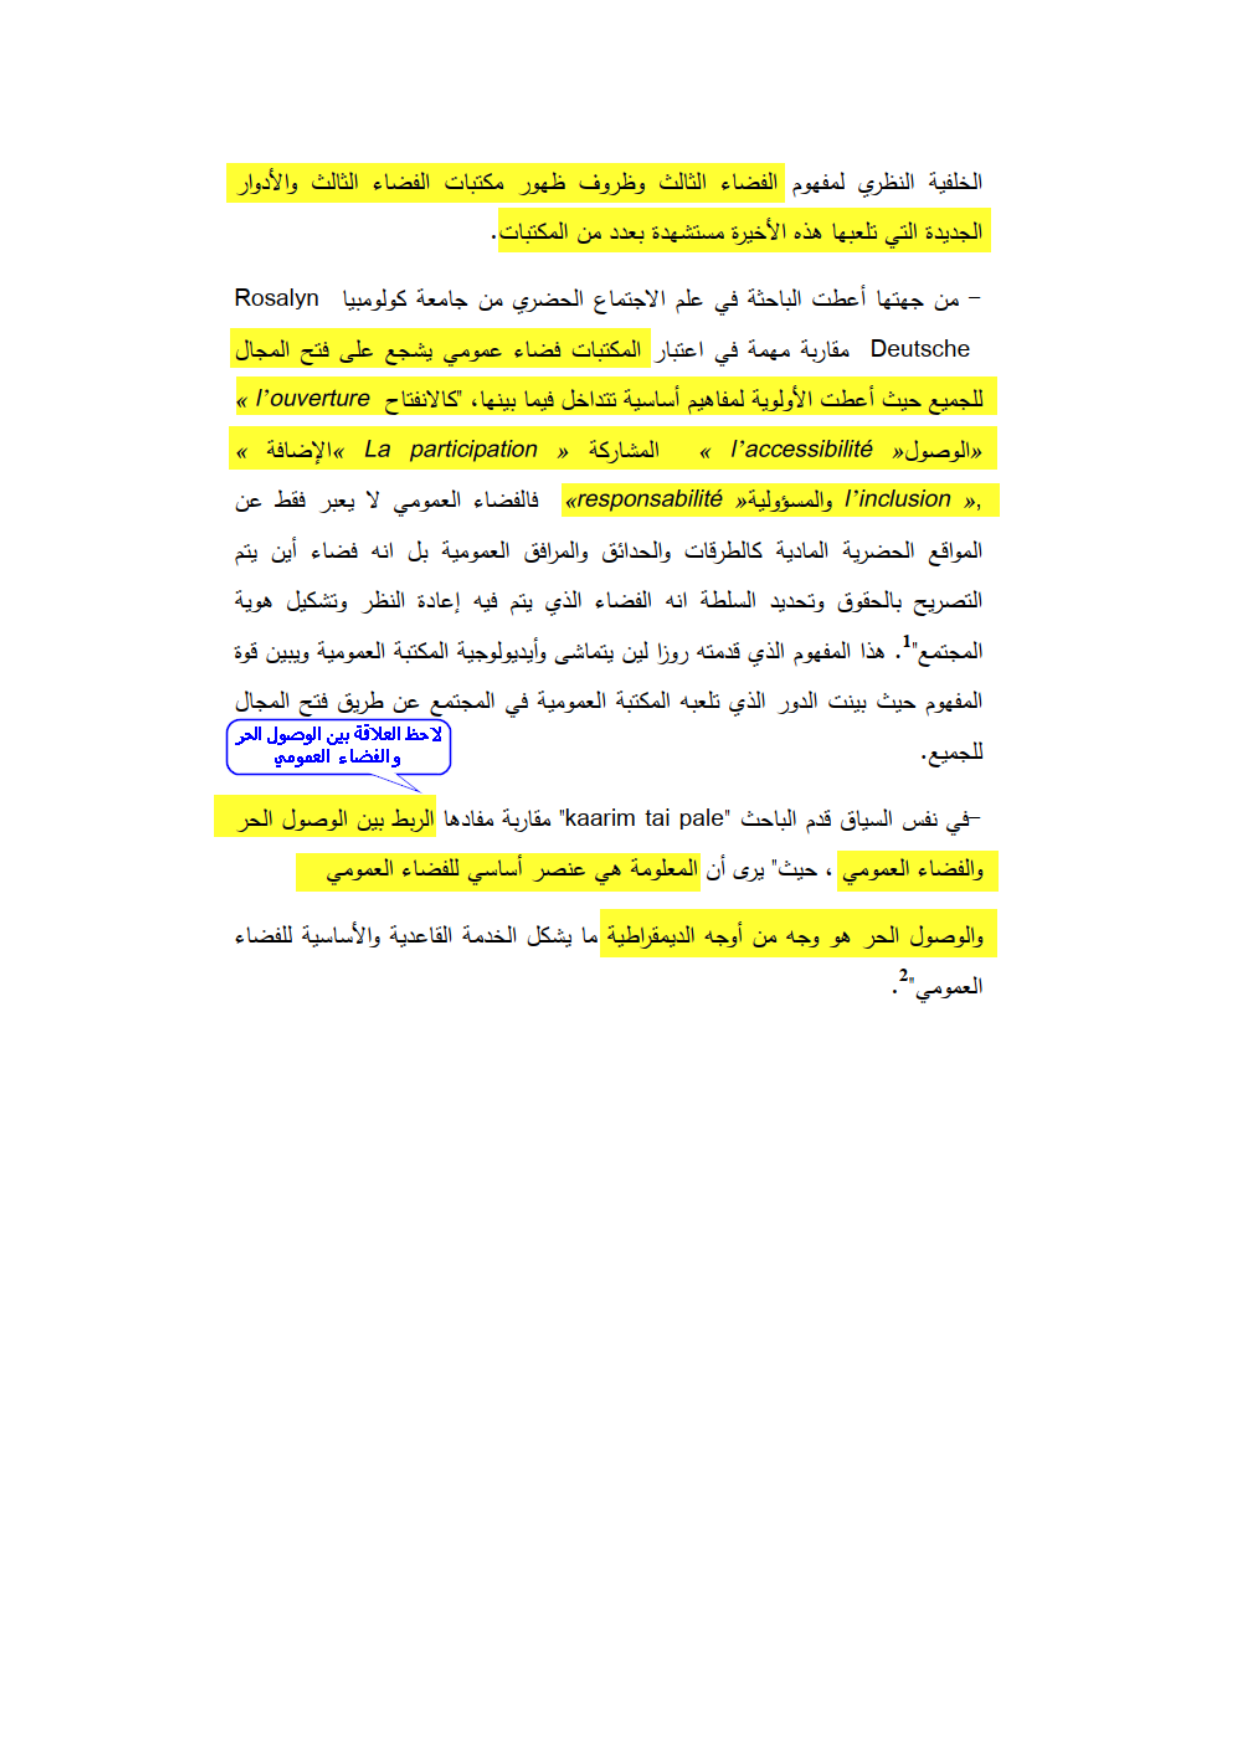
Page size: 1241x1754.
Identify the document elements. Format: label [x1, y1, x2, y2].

picture [147, 147, 1093, 1063]
